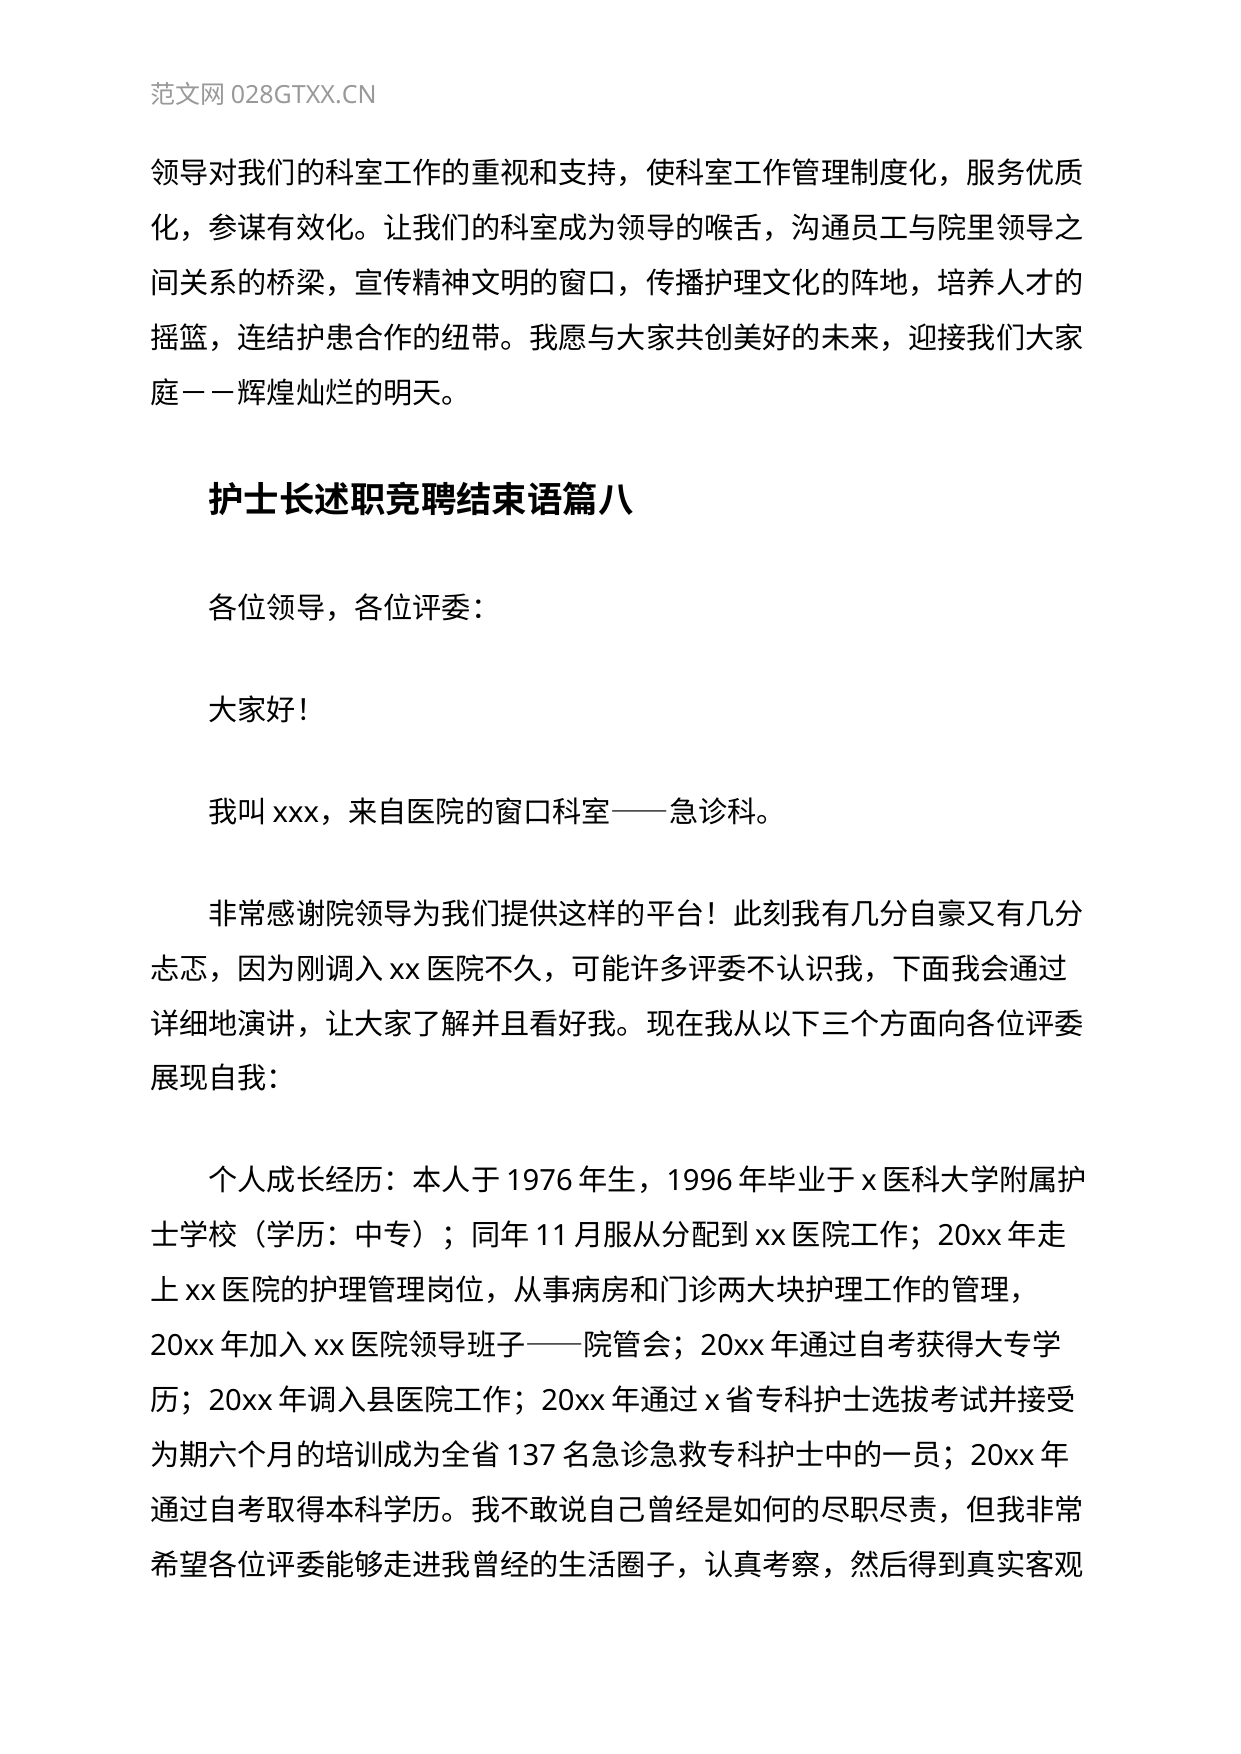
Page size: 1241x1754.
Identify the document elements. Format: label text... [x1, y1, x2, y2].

text 大家好！ [150, 687, 1090, 729]
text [150, 150, 1090, 412]
text 非常感谢院领导为我们提供这样的平台！此刻我有几分自豪又有几分忐忑，因为刚调入xx医院不久，可能许多评委不认识我，下面我会通过详细地演讲，让大家了解并且看好我。现在我从以下三个方面向各位评委展现自我： [150, 890, 1090, 1097]
text 各位领导，各位评委： [150, 585, 1090, 627]
text 我叫xxx，来自医院的窗口科室——急诊科。 [150, 788, 1090, 831]
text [150, 1157, 1090, 1584]
text 护士长述职竞聘结束语篇八 [150, 471, 1090, 523]
